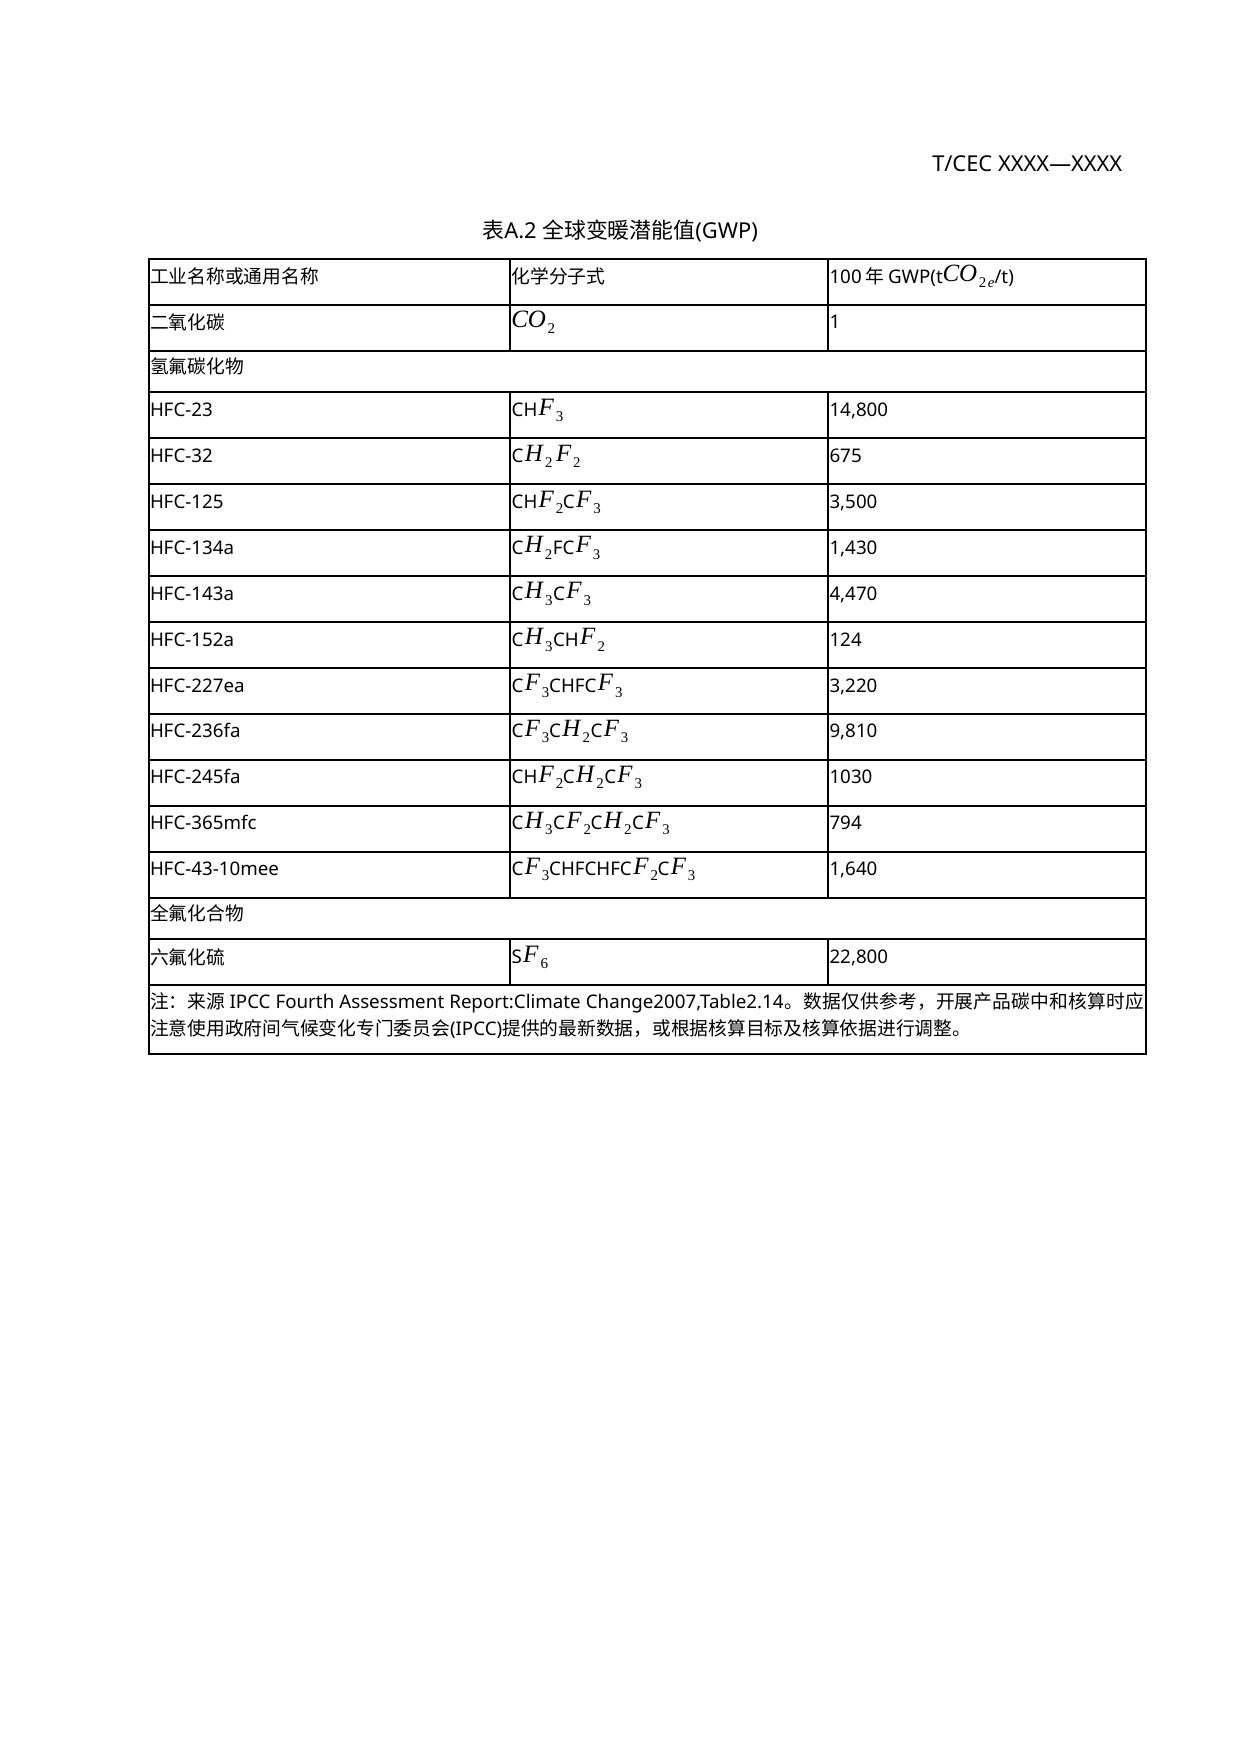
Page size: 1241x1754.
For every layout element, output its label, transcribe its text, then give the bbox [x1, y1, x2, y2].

table_cell 1,640 [829, 853, 1145, 897]
table_cell CCHFC [511, 669, 827, 713]
table_cell HFC-365mfc [150, 807, 509, 851]
table_cell CCC [511, 715, 827, 759]
table_cell CH [511, 393, 827, 437]
table_cell 注：来源IPCC Fourth Assessment Report:Climate Change2007,Table2.14。数据仅供参考，开展产品碳中和核算时应注意使用政府间气候变化专门委员会(IPCC)提供的最新数据，或根据核算目标及核算依据进行调整。 [150, 986, 1145, 1053]
table_cell C [511, 439, 827, 483]
table_cell 氢氟碳化物 [150, 352, 1145, 391]
table_cell HFC-245fa [150, 761, 509, 805]
table_cell HFC-134a [150, 531, 509, 575]
table_cell 六氟化硫 [150, 940, 509, 984]
table_cell HFC-43-10mee [150, 853, 509, 897]
table_cell CHCC [511, 761, 827, 805]
table_cell 二氧化碳 [150, 306, 509, 349]
table_cell 3,500 [829, 485, 1145, 529]
table_cell 1,430 [829, 531, 1145, 575]
text 全球变暖潜能值(GWP) [148, 213, 1122, 245]
table_cell CCHFCHFCC [511, 853, 827, 897]
table_cell 9,810 [829, 715, 1145, 759]
table_cell HFC-23 [150, 393, 509, 437]
table_cell 22,800 [829, 940, 1145, 984]
table_cell 1030 [829, 761, 1145, 805]
table_cell CC [511, 577, 827, 621]
table_cell HFC-236fa [150, 715, 509, 759]
table_cell HFC-152a [150, 623, 509, 667]
table_cell 14,800 [829, 393, 1145, 437]
table_cell [511, 306, 827, 349]
table_cell S [511, 940, 827, 984]
table_cell CHC [511, 485, 827, 529]
table_cell 3,220 [829, 669, 1145, 713]
table_cell HFC-143a [150, 577, 509, 621]
table_cell CCCC [511, 807, 827, 851]
table_cell HFC-32 [150, 439, 509, 483]
table_cell CFC [511, 531, 827, 575]
table_cell 1 [829, 306, 1145, 349]
table_cell HFC-125 [150, 485, 509, 529]
table_cell 全氟化合物 [150, 899, 1145, 938]
table_cell 794 [829, 807, 1145, 851]
table_header 化学分子式 [511, 260, 827, 303]
table_cell CCH [511, 623, 827, 667]
table_cell 124 [829, 623, 1145, 667]
table_cell HFC-227ea [150, 669, 509, 713]
table_cell 4,470 [829, 577, 1145, 621]
table_header 工业名称或通用名称 [150, 260, 509, 303]
table_cell 675 [829, 439, 1145, 483]
table_header 100年GWP(t/t) [829, 260, 1145, 303]
